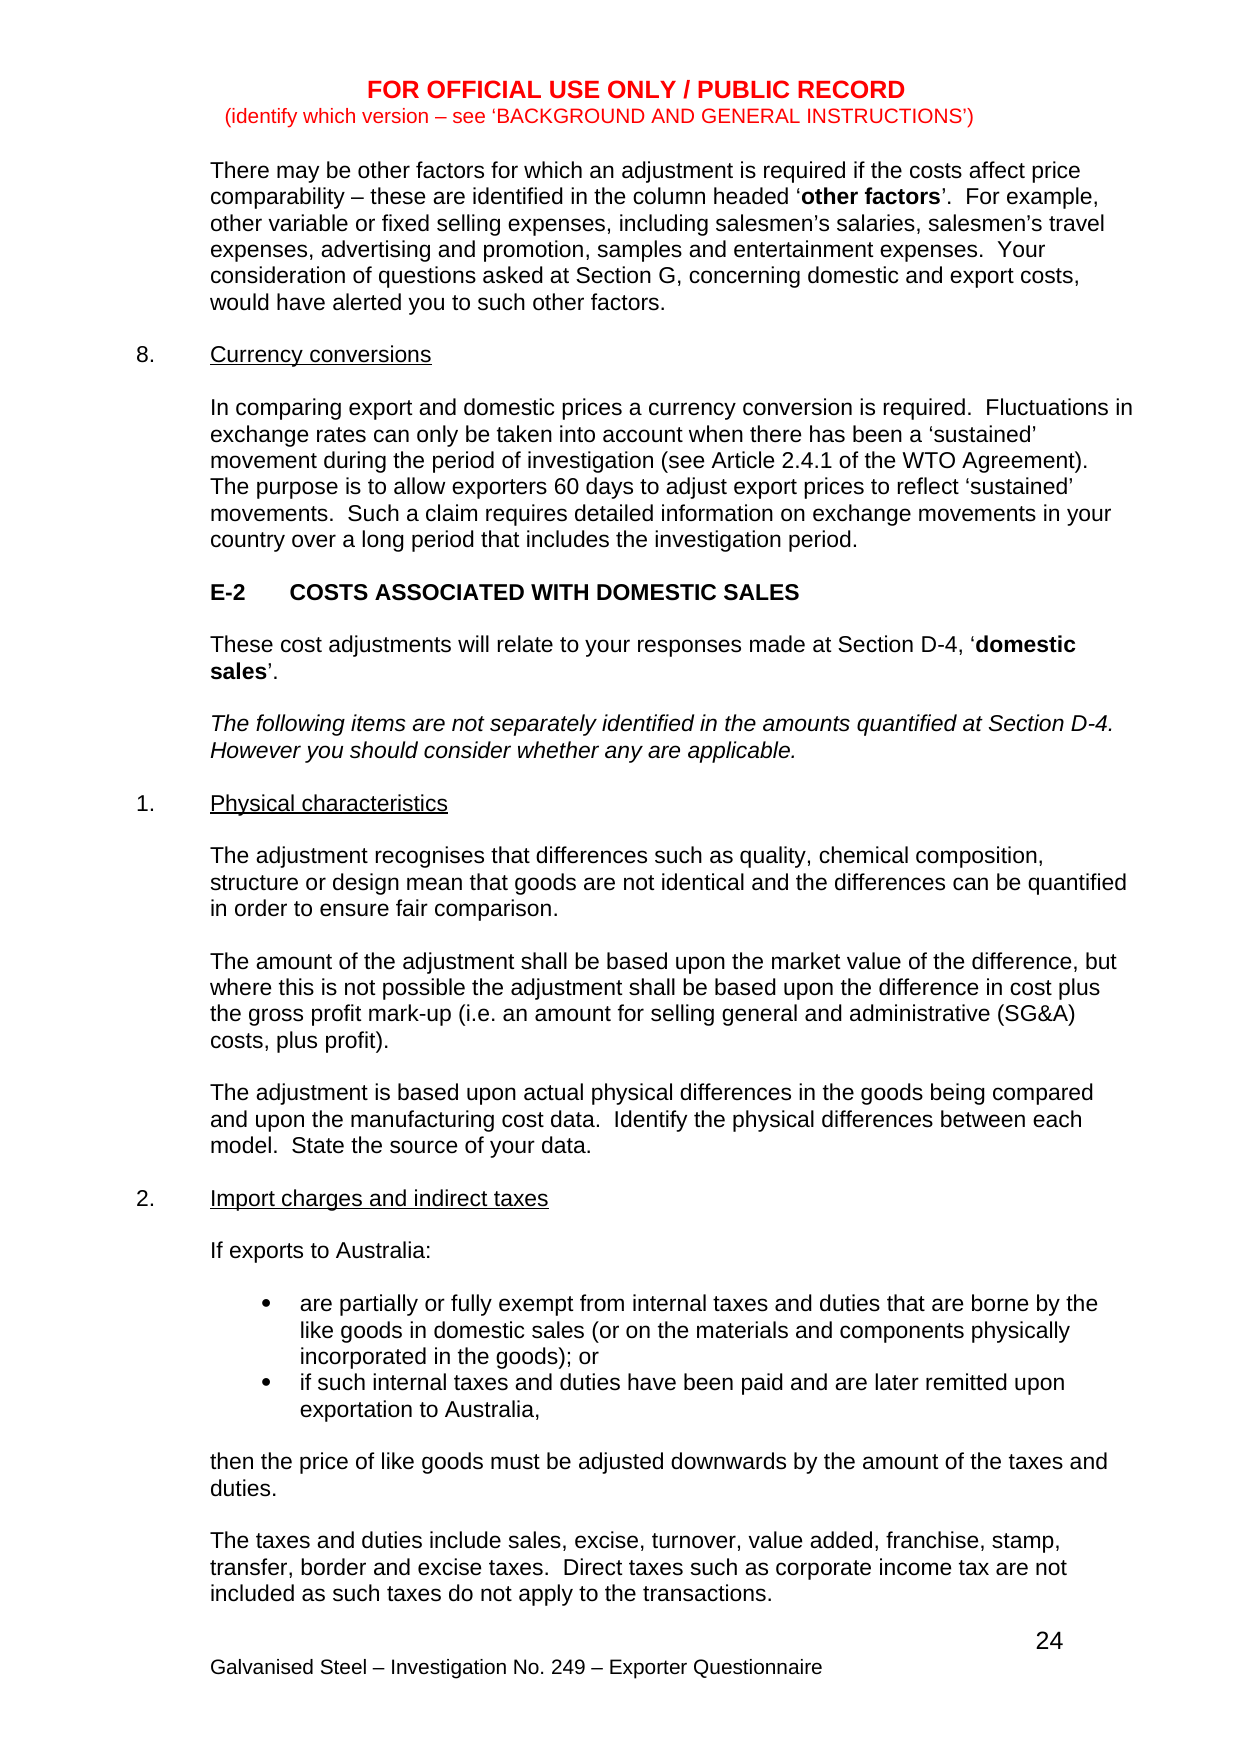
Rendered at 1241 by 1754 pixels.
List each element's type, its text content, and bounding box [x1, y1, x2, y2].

text The adjustment recognises that differences such as quality, chemical composition, structure or design mean that goods are not identical and the differences can be quantified in order to ensure fair comparison. [210, 842, 1134, 921]
subtitle E-2 COSTS ASSOCIATED WITH DOMESTIC SALES [210, 579, 1134, 605]
text 1. Physical characteristics [136, 789, 1063, 816]
text then the price of like goods must be adjusted downwards by the amount of the taxes and duties. [210, 1448, 1134, 1501]
text The following items are not separately identified in the amounts quantified at Section D-4. However you should consider whether any are applicable. [210, 710, 1134, 763]
text The amount of the adjustment shall be based upon the market value of the difference, but where this is not possible the adjustment shall be based upon the difference in cost plus the gross profit mark-up (i.e. an amount for selling general and administrative (SG&A) costs, plus profit). [210, 948, 1134, 1053]
list are partially or fully exempt from internal taxes and duties that are borne by the like goods in domestic sales (or on the materials and components physically incorporated in the goods); or [262, 1290, 1134, 1369]
text If exports to Australia: [210, 1237, 1134, 1264]
text In comparing export and domestic prices a currency conversion is required. Fluctuations in exchange rates can only be taken into account when there has been a ‘sustained’ movement during the period of investigation (see Article 2.4.1 of the WTO Agreement). The purpose is to allow exporters 60 days to adjust export prices to reflect ‘sustained’ movements. Such a claim requires detailed information on exchange movements in your country over a long period that includes the investigation period. [210, 394, 1134, 552]
text The adjustment is based upon actual physical differences in the goods being compared and upon the manufacturing cost data. Identify the physical differences between each model. State the source of your data. [210, 1079, 1134, 1158]
text 8. Currency conversions [136, 341, 1063, 368]
list if such internal taxes and duties have been paid and are later remitted upon exportation to Australia, [262, 1369, 1134, 1422]
text There may be other factors for which an adjustment is required if the costs affect price comparability – these are identified in the column headed ‘other factors’. For example, other variable or fixed selling expenses, including salesmen’s salaries, salesmen’s travel expenses, advertising and promotion, samples and entertainment expenses. Your consideration of questions asked at Section G, concerning domestic and export costs, would have alerted you to such other factors. [210, 157, 1134, 315]
text 2. Import charges and indirect taxes [136, 1185, 1063, 1211]
text The taxes and duties include sales, excise, turnover, value added, franchise, stamp, transfer, border and excise taxes. Direct taxes such as corporate income tax are not included as such taxes do not apply to the transactions. [210, 1527, 1134, 1606]
text These cost adjustments will relate to your responses made at Section D-4, ‘domestic sales’. [210, 631, 1134, 684]
